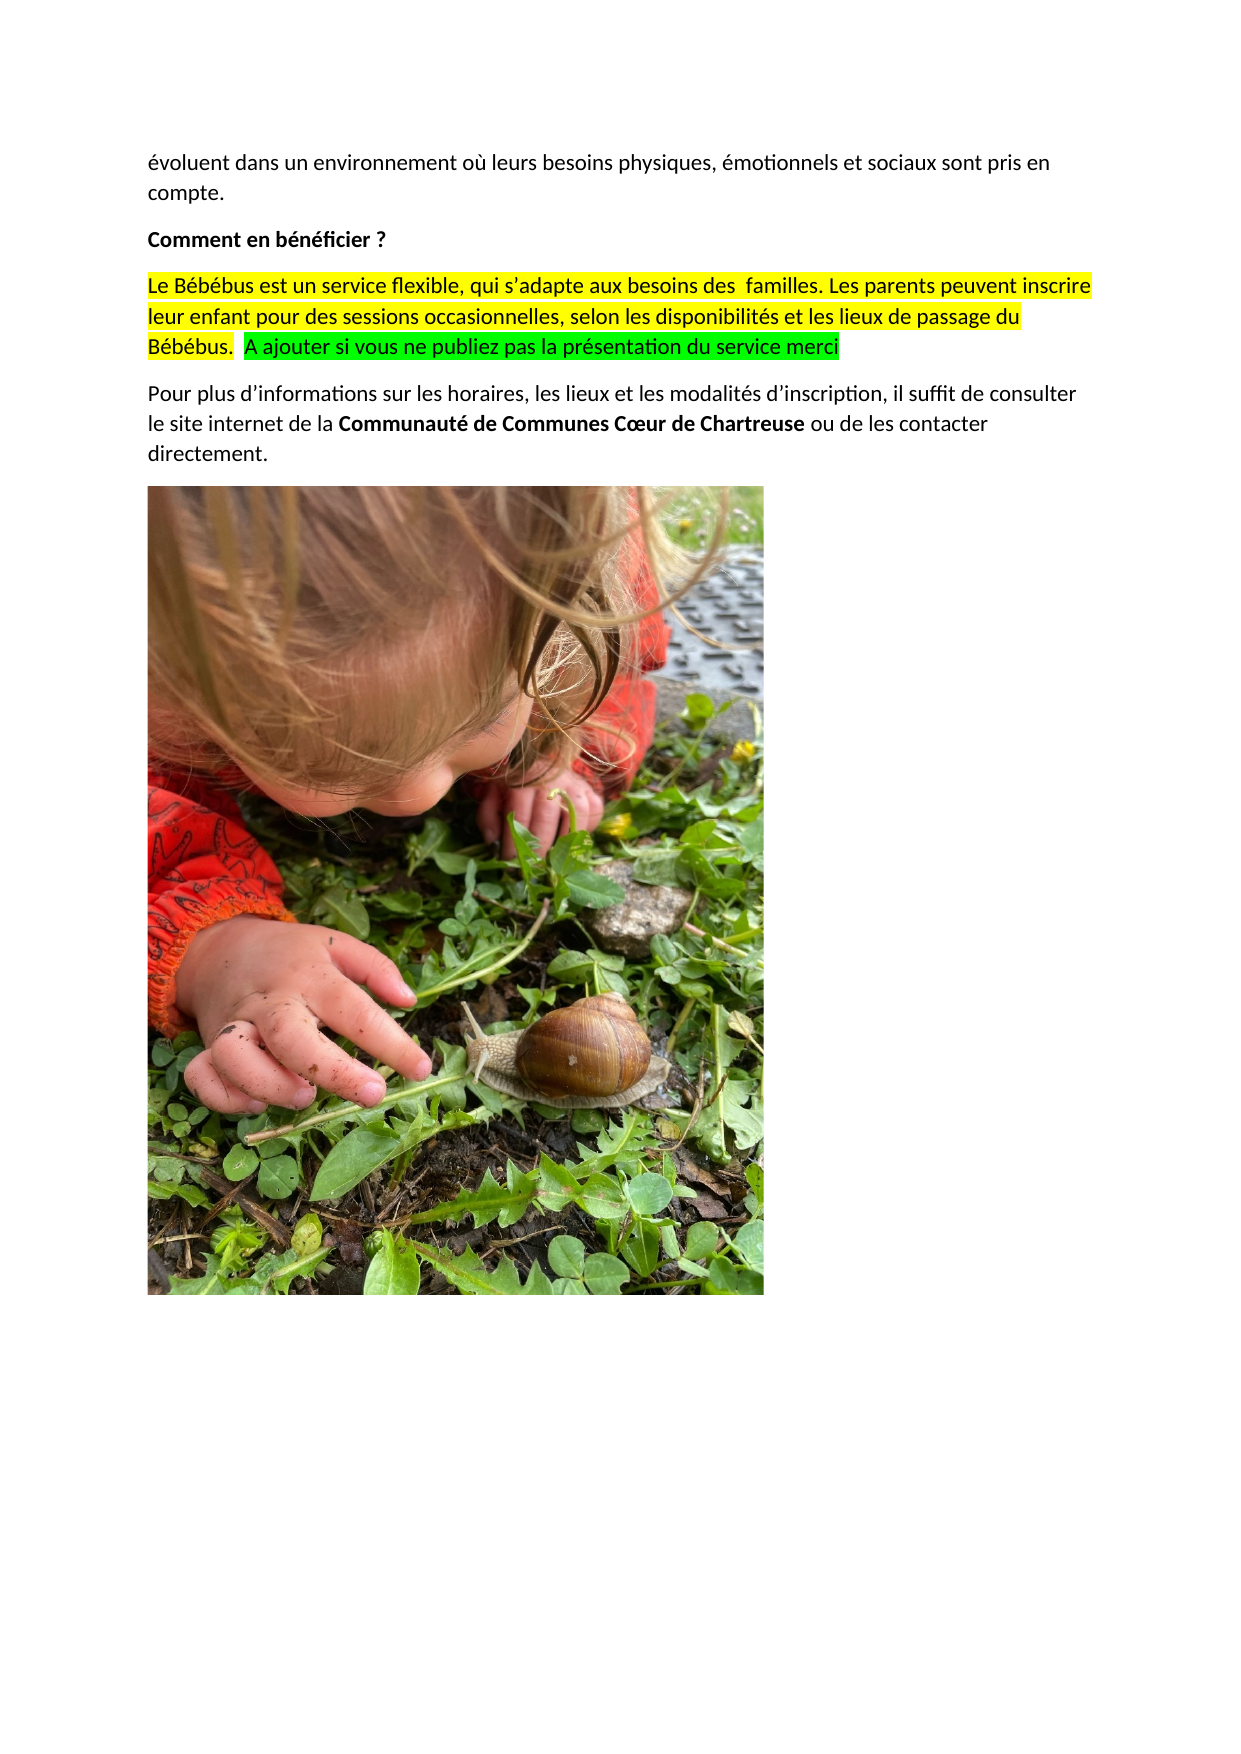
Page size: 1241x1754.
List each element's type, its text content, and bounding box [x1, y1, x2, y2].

text Pour plus d’informations sur les horaires, les lieux et les modalités d’inscription, il suffit de consulter le site internet de la Communauté de Communes Cœur de Chartreuse ou de les contacter directement. [148, 379, 1093, 467]
text Le Bébébus est un service flexible, qui s’adapte aux besoins des familles. Les parents peuvent inscrire leur enfant pour des sessions occasionnelles, selon les disponibilités et les lieux de passage du Bébébus. A ajouter si vous ne publiez pas la présentation du service merci [148, 272, 1093, 360]
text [148, 148, 1093, 206]
text Comment en bénéficier ? [148, 225, 1093, 253]
picture [147, 486, 764, 1295]
